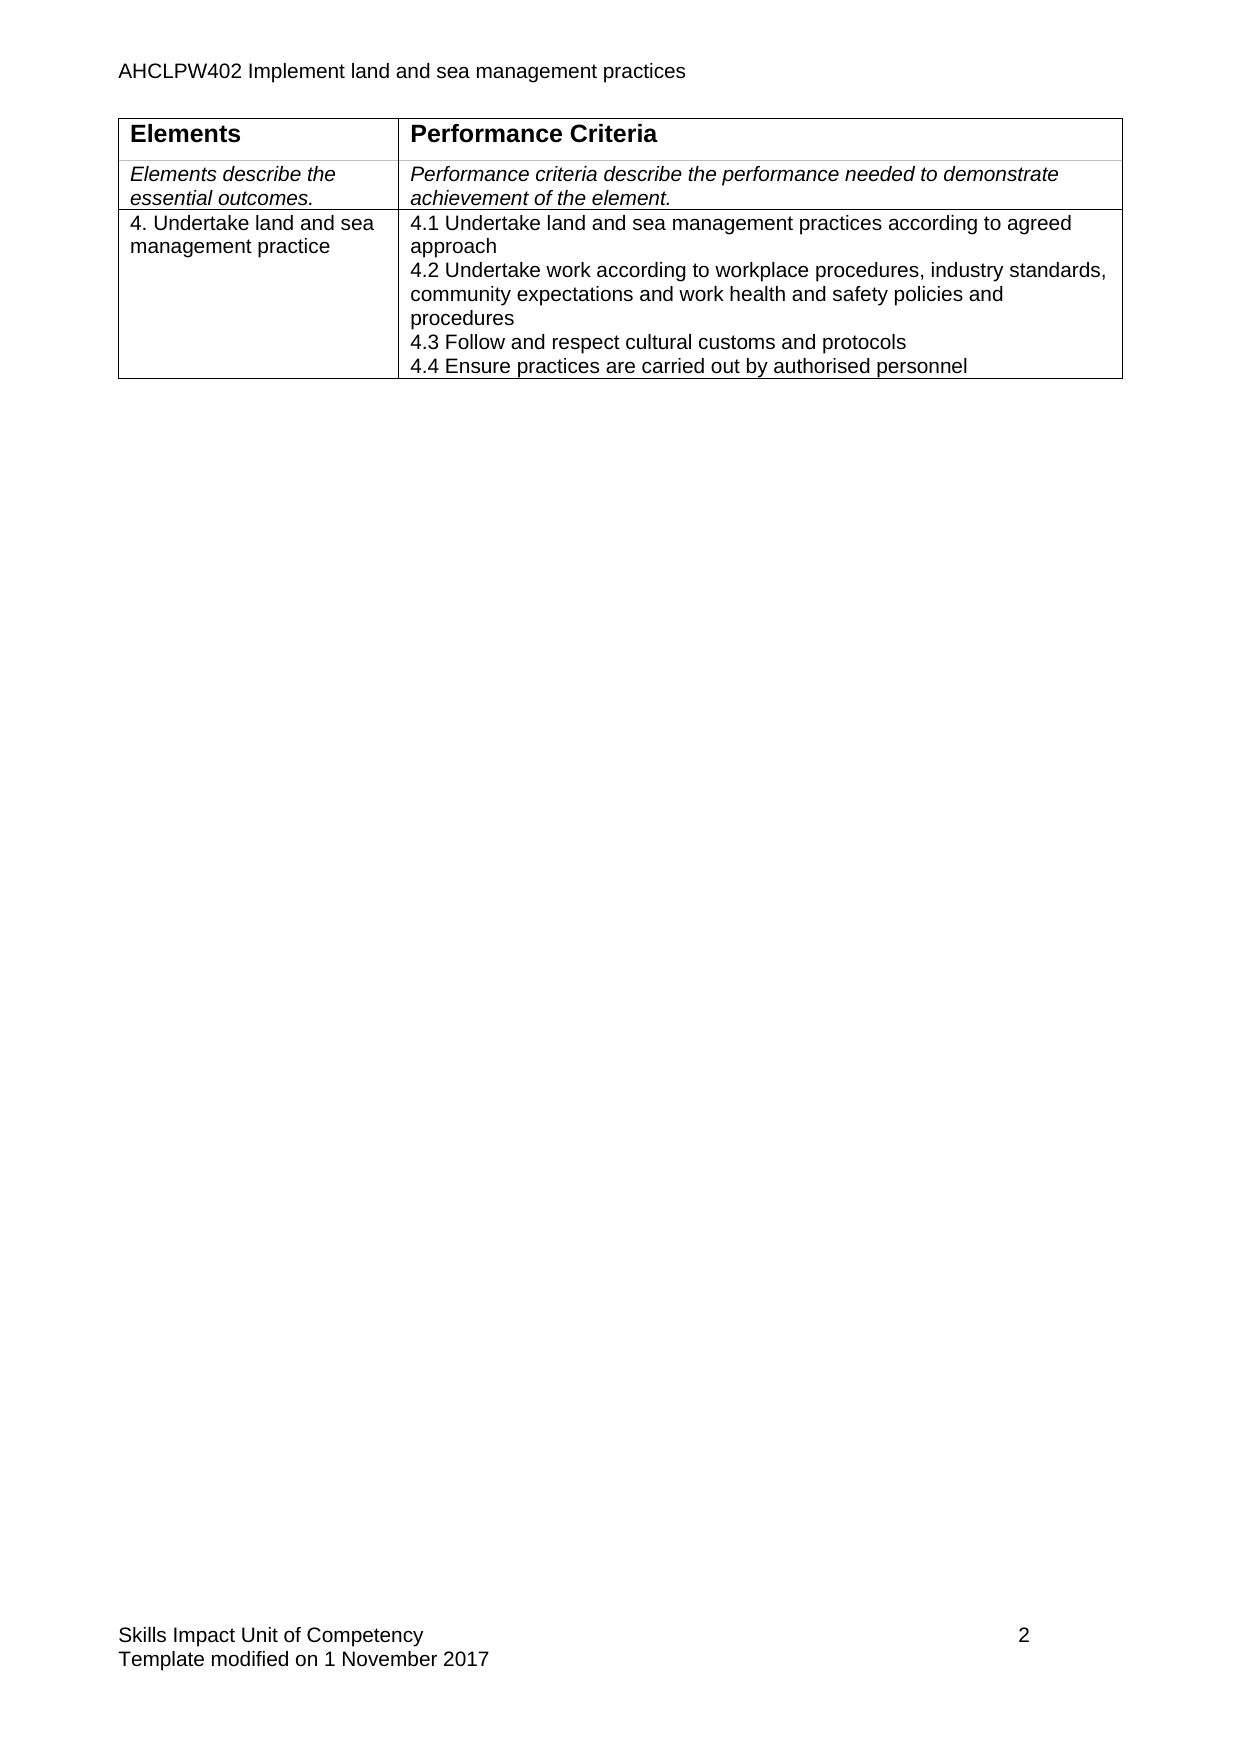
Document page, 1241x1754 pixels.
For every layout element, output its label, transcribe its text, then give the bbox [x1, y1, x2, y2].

table_cell Elements describe the essential outcomes. [119, 161, 398, 209]
table_cell 4. Undertake land and sea management practice [119, 210, 398, 378]
table_header Elements [119, 119, 398, 160]
table_cell Performance criteria describe the performance needed to demonstrate achievement of the element. [399, 161, 1122, 209]
table_cell 4.1 Undertake land and sea management practices according to agreed approach 4.2 Undertake work according to workplace procedures, industry standards, community expectations and work health and safety policies and procedures 4.3 Follow and respect cultural customs and protocols 4.4 Ensure practices are carried out by authorised personnel [399, 210, 1122, 378]
table_header Performance Criteria [399, 119, 1122, 160]
